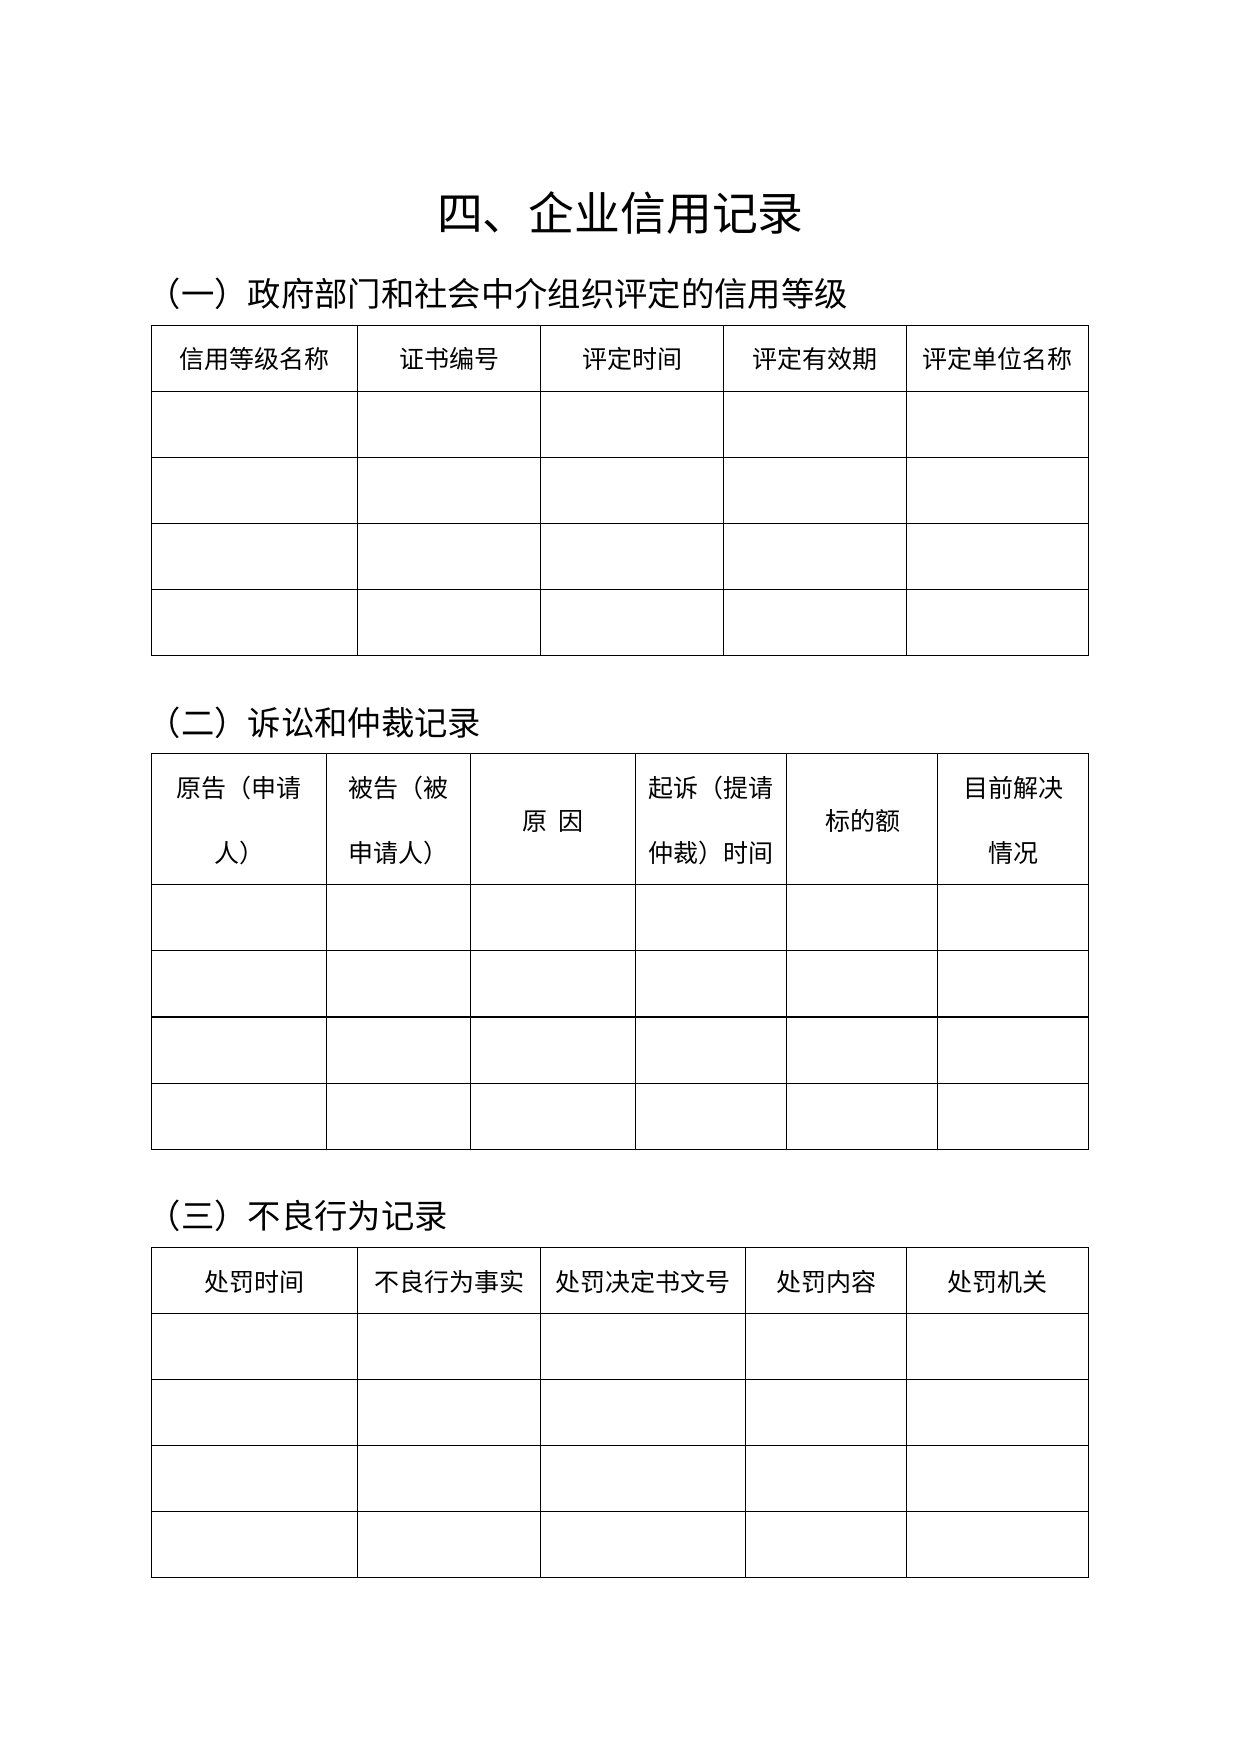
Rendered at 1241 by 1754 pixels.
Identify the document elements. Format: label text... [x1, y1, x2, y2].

table_cell [541, 1380, 745, 1445]
table_cell [636, 951, 786, 1016]
table_cell [358, 458, 540, 523]
table_cell [724, 590, 906, 655]
table_cell [152, 590, 357, 655]
table_cell [152, 1446, 357, 1511]
table_cell [152, 1512, 357, 1577]
table_cell [746, 1380, 906, 1445]
table_cell [636, 1084, 786, 1148]
table_cell [724, 524, 906, 589]
table_cell [636, 885, 786, 950]
table_header 评定单位名称 [907, 326, 1088, 391]
table_cell [152, 951, 326, 1016]
table_cell [471, 1084, 635, 1148]
table_header 标的额 [787, 754, 937, 884]
table_cell [358, 1380, 540, 1445]
table_header 处罚内容 [746, 1248, 906, 1313]
table_cell [907, 458, 1088, 523]
table_cell [358, 1512, 540, 1577]
table_cell [471, 951, 635, 1016]
text （二）诉讼和仲裁记录 [148, 688, 1092, 753]
table_header 起诉（提请仲裁）时间 [636, 754, 786, 884]
table_header 被告（被申请人） [327, 754, 470, 884]
table_cell [541, 392, 723, 457]
table_cell [152, 1314, 357, 1379]
table_cell [541, 1314, 745, 1379]
table_cell [746, 1446, 906, 1511]
table_header 处罚决定书文号 [541, 1248, 745, 1313]
table_cell [541, 590, 723, 655]
table_cell [724, 392, 906, 457]
table_cell [541, 1512, 745, 1577]
table_cell [327, 885, 470, 950]
table_cell [152, 458, 357, 523]
table_cell [358, 392, 540, 457]
table_cell [152, 392, 357, 457]
table_cell [907, 590, 1088, 655]
table_cell [541, 524, 723, 589]
table_cell [907, 1380, 1088, 1445]
table_cell [358, 524, 540, 589]
table_cell [938, 885, 1088, 950]
table_header 信用等级名称 [152, 326, 357, 391]
table_cell [152, 1380, 357, 1445]
table_cell [327, 1018, 470, 1082]
table_cell [787, 1084, 937, 1148]
table_cell [471, 1018, 635, 1082]
text （三）不良行为记录 [148, 1182, 1092, 1247]
table_header 证书编号 [358, 326, 540, 391]
table_header 原 因 [471, 754, 635, 884]
table_cell [938, 951, 1088, 1016]
table_cell [471, 885, 635, 950]
table_header 处罚时间 [152, 1248, 357, 1313]
table_cell [907, 1512, 1088, 1577]
table_cell [358, 1446, 540, 1511]
table_cell [907, 1314, 1088, 1379]
table_cell [327, 951, 470, 1016]
table_header 评定有效期 [724, 326, 906, 391]
table_cell [152, 524, 357, 589]
table_cell [787, 951, 937, 1016]
table_cell [152, 1018, 326, 1082]
table_cell [746, 1512, 906, 1577]
table_cell [746, 1314, 906, 1379]
table_cell [152, 1084, 326, 1148]
text （一）政府部门和社会中介组织评定的信用等级 [148, 259, 1092, 324]
table_cell [152, 885, 326, 950]
table_cell [358, 1314, 540, 1379]
table_header 处罚机关 [907, 1248, 1088, 1313]
table_cell [541, 458, 723, 523]
table_cell [907, 392, 1088, 457]
table_cell [938, 1084, 1088, 1148]
table_cell [358, 590, 540, 655]
table_cell [907, 524, 1088, 589]
text 四、企业信用记录 [148, 162, 1092, 259]
table_cell [541, 1446, 745, 1511]
table_header 评定时间 [541, 326, 723, 391]
table_cell [636, 1018, 786, 1082]
table_header 原告（申请人） [152, 754, 326, 884]
table_cell [938, 1018, 1088, 1082]
table_cell [907, 1446, 1088, 1511]
table_cell [724, 458, 906, 523]
table_header 不良行为事实 [358, 1248, 540, 1313]
table_cell [787, 885, 937, 950]
table_header 目前解决 情况 [938, 754, 1088, 884]
table_cell [327, 1084, 470, 1148]
table_cell [787, 1018, 937, 1082]
